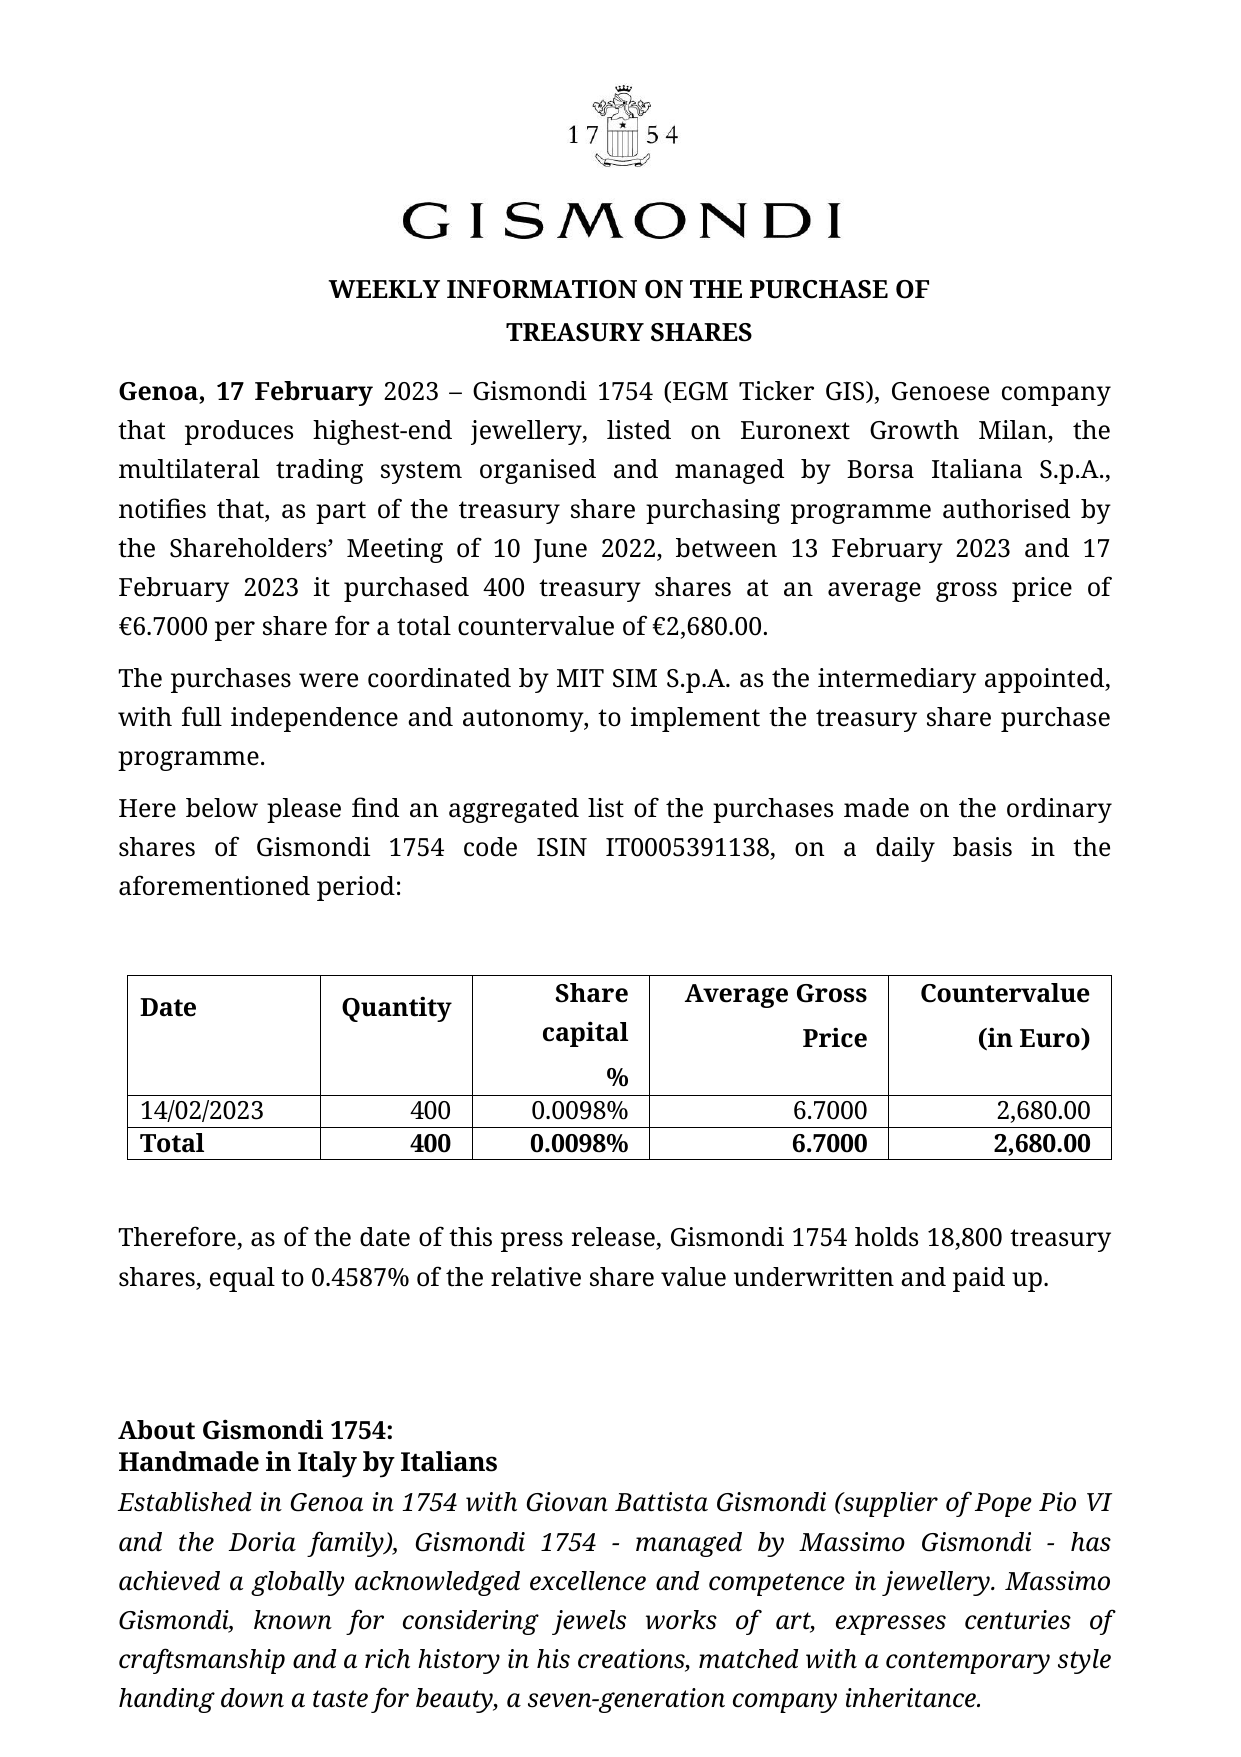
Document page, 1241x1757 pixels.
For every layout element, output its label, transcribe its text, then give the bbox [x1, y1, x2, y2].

text The purchases were coordinated by MIT SIM S.p.A. as the intermediary appointed, with full independence and autonomy, to implement the treasury share purchase programme. [118, 661, 1112, 773]
title Handmade in Italy by Italians [118, 1448, 1123, 1477]
table_header Average Gross Price [650, 976, 888, 1094]
text Therefore, as of the date of this press release, Gismondi 1754 holds 18,800 treasury shares, equal to 0.4587% of the relative share value underwritten and paid up. [118, 1220, 1112, 1293]
table_cell 400 [321, 1096, 472, 1127]
text Here below please find an aggregated list of the purchases made on the ordinary shares of Gismondi 1754 code ISIN IT0005391138, on a daily basis in the aforementioned period: [118, 791, 1112, 903]
text Genoa, 17 February 2023 – Gismondi 1754 (EGM Ticker GIS), Genoese company that produces highest-end jewellery, listed on Euronext Growth Milan, the multilateral trading system organised and managed by Borsa Italiana S.p.A., notifies that, as part of the treasury share purchasing programme authorised by the Shareholders’ Meeting of 10 June 2022, between 13 February 2023 and 17 February 2023 it purchased 400 treasury shares at an average gross price of €6.7000 per share for a total countervalue of €2,680.00. [118, 374, 1112, 643]
table_header Share capital % [473, 976, 649, 1094]
picture [397, 83, 844, 240]
table_cell 6.7000 [650, 1096, 888, 1127]
table_cell 2,680.00 [889, 1096, 1111, 1127]
table_cell Total [128, 1128, 320, 1159]
table_cell 14/02/2023 [128, 1096, 320, 1127]
table_header Quantity [321, 976, 472, 1094]
subtitle WEEKLY INFORMATION ON THE PURCHASE OF TREASURY SHARES [274, 265, 985, 351]
table_cell 2,680.00 [889, 1128, 1111, 1159]
table_cell 0.0098% [473, 1128, 649, 1159]
table_cell 6.7000 [650, 1128, 888, 1159]
table_cell 400 [321, 1128, 472, 1159]
subtitle About Gismondi 1754: [118, 1406, 1123, 1448]
table_cell 0.0098% [473, 1096, 649, 1127]
table_header Countervalue (in Euro) [889, 976, 1111, 1094]
table_header Date [128, 976, 320, 1094]
text Established in Genoa in 1754 with Giovan Battista Gismondi (supplier of Pope Pio VI and the Doria family), Gismondi 1754 - managed by Massimo Gismondi - has achieved a globally acknowledged excellence and competence in jewellery. Massimo Gismondi, known for considering jewels works of art, expresses centuries of craftsmanship and a rich history in his creations, matched with a contemporary style handing down a taste for beauty, a seven-generation company inheritance. [118, 1485, 1112, 1715]
